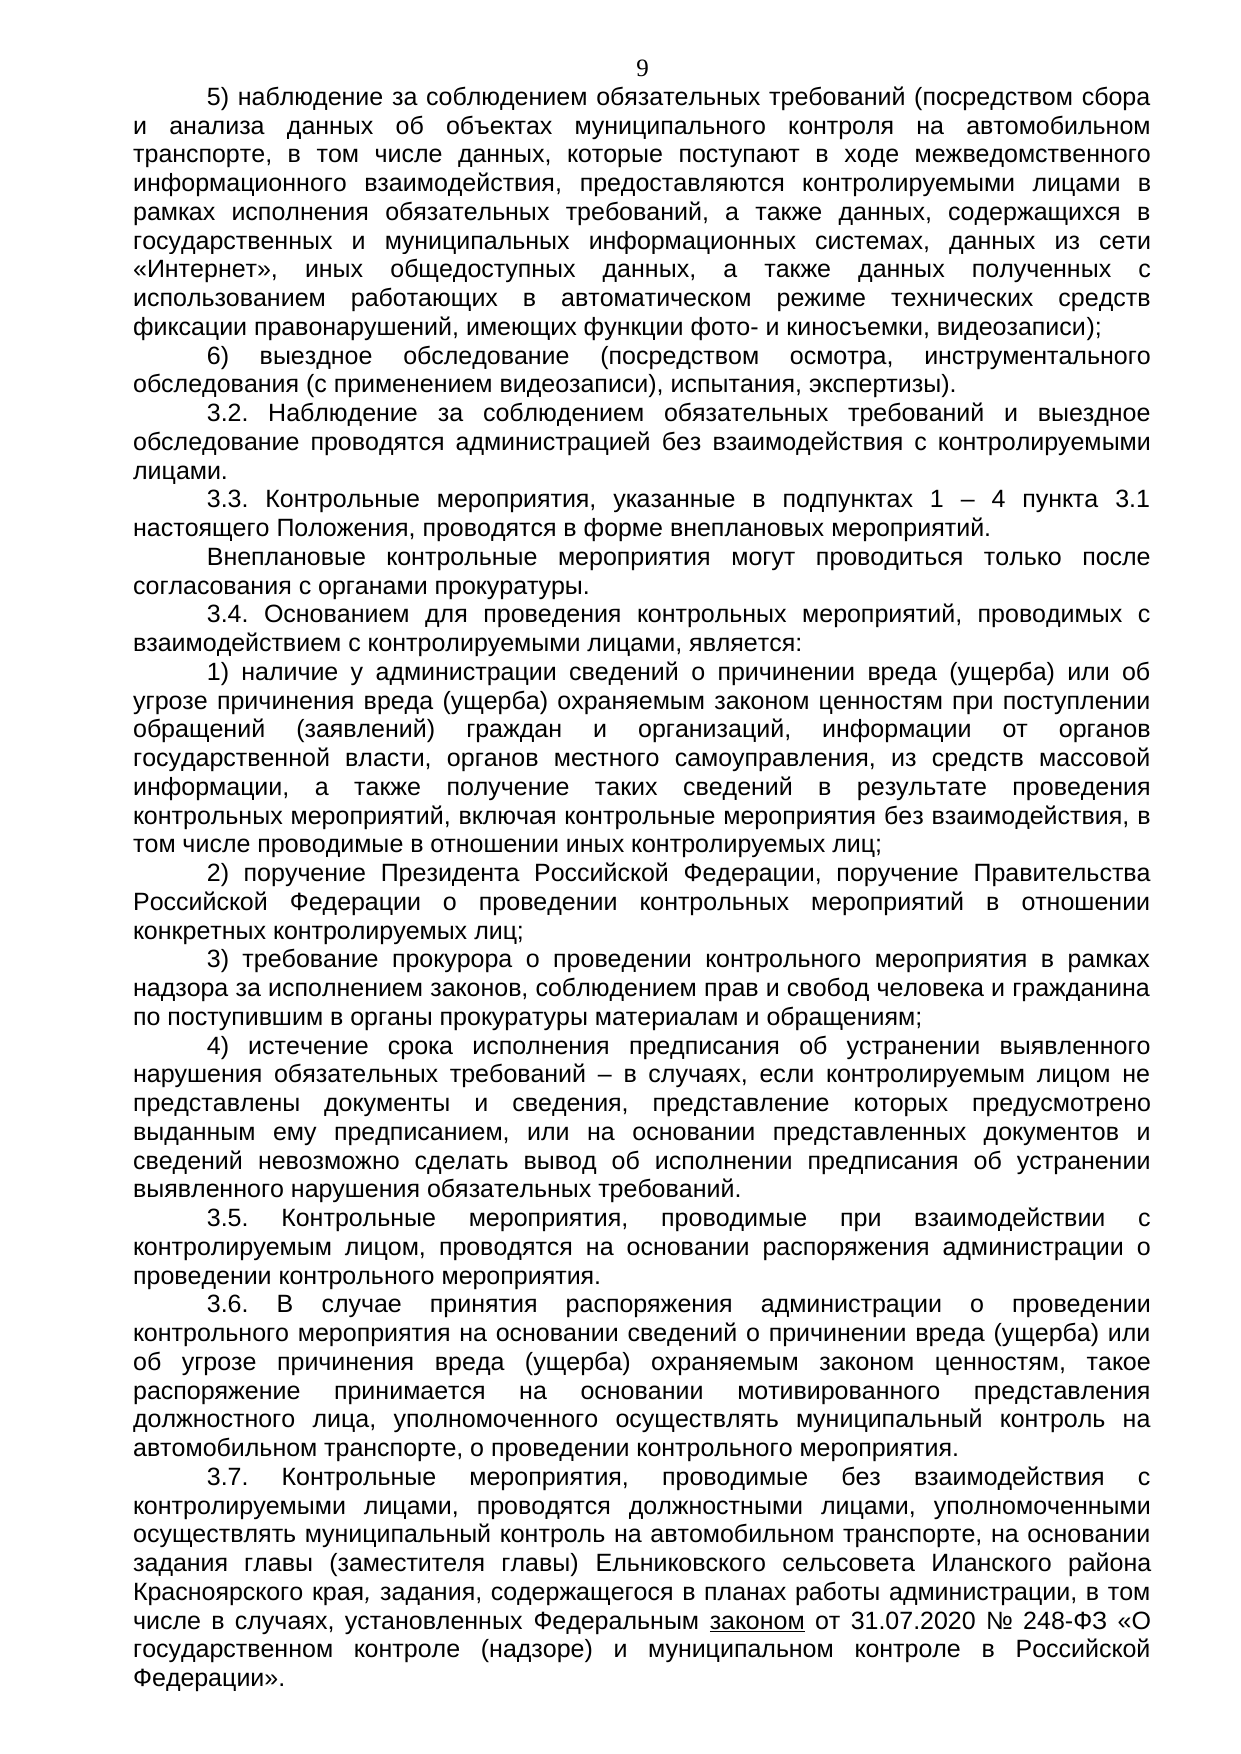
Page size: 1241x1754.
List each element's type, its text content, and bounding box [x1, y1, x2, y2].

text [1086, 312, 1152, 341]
text 6) выездное обследование (посредством осмотра, инструментального обследования (с применением видеозаписи), испытания, экспертизы). [133, 341, 1152, 398]
text 5) наблюдение за соблюдением обязательных требований (посредством сбора и анализа данных об объектах муниципального контроля на автомобильном транспорте, в том числе данных, которые поступают в ходе межведомственного информационного взаимодействия, предоставляются контролируемыми лицами в рамках исполнения обязательных требований, а также данных, содержащихся в государственных и муниципальных информационных системах, данных из сети «Интернет», иных общедоступных данных, а также данных полученных с использованием работающих в автоматическом режиме технических средств фиксации правонарушений, имеющих функции фото- и киносъемки, видеозаписи); [133, 82, 1152, 197]
text 3.2. Наблюдение за соблюдением обязательных требований и выездное обследование проводятся администрацией без взаимодействия с контролируемыми лицами. [133, 398, 1152, 484]
text 3.3. Контрольные мероприятия, указанные в подпунктах 1 – 4 пункта 3.1 настоящего Положения, проводятся в форме внеплановых мероприятий. [133, 484, 1152, 542]
text 2) поручение Президента Российской Федерации, поручение Правительства Российской Федерации о проведении контрольных мероприятий в отношении конкретных контролируемых лиц; [133, 858, 1152, 944]
text 4) истечение срока исполнения предписания об устранении выявленного нарушения обязательных требований – в случаях, если контролируемым лицом не представлены документы и сведения, представление которых предусмотрено выданным ему предписанием, или на основании представленных документов и сведений невозможно сделать вывод об исполнении предписания об устранении выявленного нарушения обязательных требований. [133, 1031, 1152, 1203]
text 1) наличие у администрации сведений о причинении вреда (ущерба) или об угрозе причинения вреда (ущерба) охраняемым законом ценностям при поступлении обращений (заявлений) граждан и организаций, информации от органов государственной власти, органов местного самоуправления, из средств массовой информации, а также получение таких сведений в результате проведения контрольных мероприятий, включая контрольные мероприятия без взаимодействия, в том числе проводимые в отношении иных контролируемых лиц; [133, 657, 1152, 858]
text 3.7. Контрольные мероприятия, проводимые без взаимодействия с контролируемыми лицами, проводятся должностными лицами, уполномоченными осуществлять муниципальный контроль на автомобильном транспорте, на основании задания главы (заместителя главы) Ельниковского сельсовета Иланского района Красноярского края, задания, содержащегося в планах работы администрации, в том числе в случаях, установленных Федеральным законом от 31.07.2020 № 248-ФЗ «О государственном контроле (надзоре) и муниципальном контроле в Российской Федерации». [133, 1606, 1152, 1692]
text Внеплановые контрольные мероприятия могут проводиться только после согласования с органами прокуратуры. [133, 542, 1152, 599]
text 3.5. Контрольные мероприятия, проводимые при взаимодействии с контролируемым лицом, проводятся на основании распоряжения администрации о проведении контрольного мероприятия. [133, 1203, 1152, 1289]
text 3.6. В случае принятия распоряжения администрации о проведении контрольного мероприятия на основании сведений о причинении вреда (ущерба) или об угрозе причинения вреда (ущерба) охраняемым законом ценностям, такое распоряжение принимается на основании мотивированного представления должностного лица, уполномоченного осуществлять муниципальный контроль на автомобильном транспорте, о проведении контрольного мероприятия. [133, 1289, 1152, 1462]
text 3.4. Основанием для проведения контрольных мероприятий, проводимых с взаимодействием с контролируемыми лицами, является: [133, 599, 1152, 657]
text 3.7. Контрольные мероприятия, проводимые без взаимодействия с контролируемыми лицами, проводятся должностными лицами, уполномоченными осуществлять муниципальный контроль на автомобильном транспорте, на основании задания главы (заместителя главы) Ельниковского сельсовета Иланского района Красноярского края, задания, содержащегося в планах работы администрации, в том числе в случаях, установленных Федеральным законом от 31.07.2020 № 248-ФЗ «О государственном контроле (надзоре) и муниципальном контроле в Российской Федерации». [133, 1462, 1152, 1606]
text 3) требование прокурора о проведении контрольного мероприятия в рамках надзора за исполнением законов, соблюдением прав и свобод человека и гражданина по поступившим в органы прокуратуры материалам и обращениям; [133, 944, 1152, 1031]
